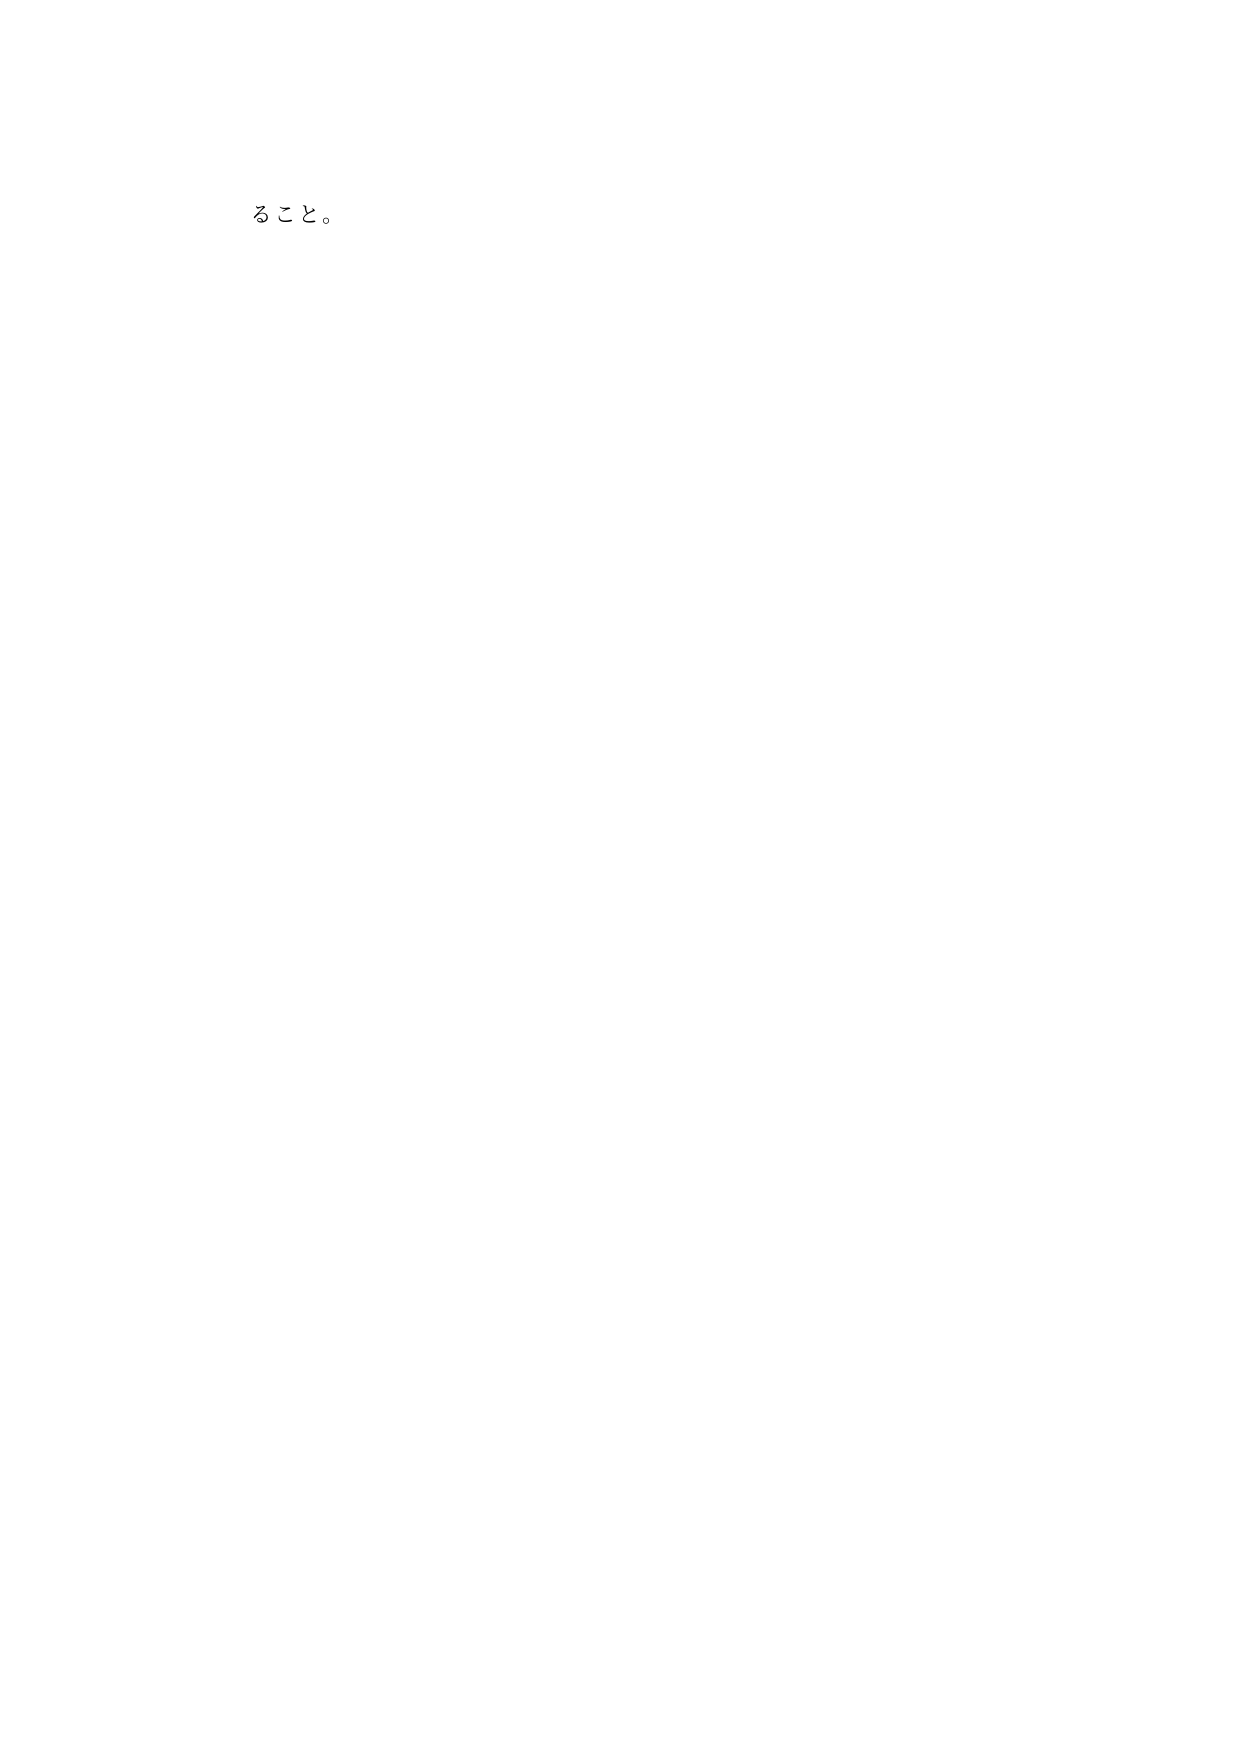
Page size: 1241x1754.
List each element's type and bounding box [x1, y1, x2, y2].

text [179, 193, 1061, 232]
